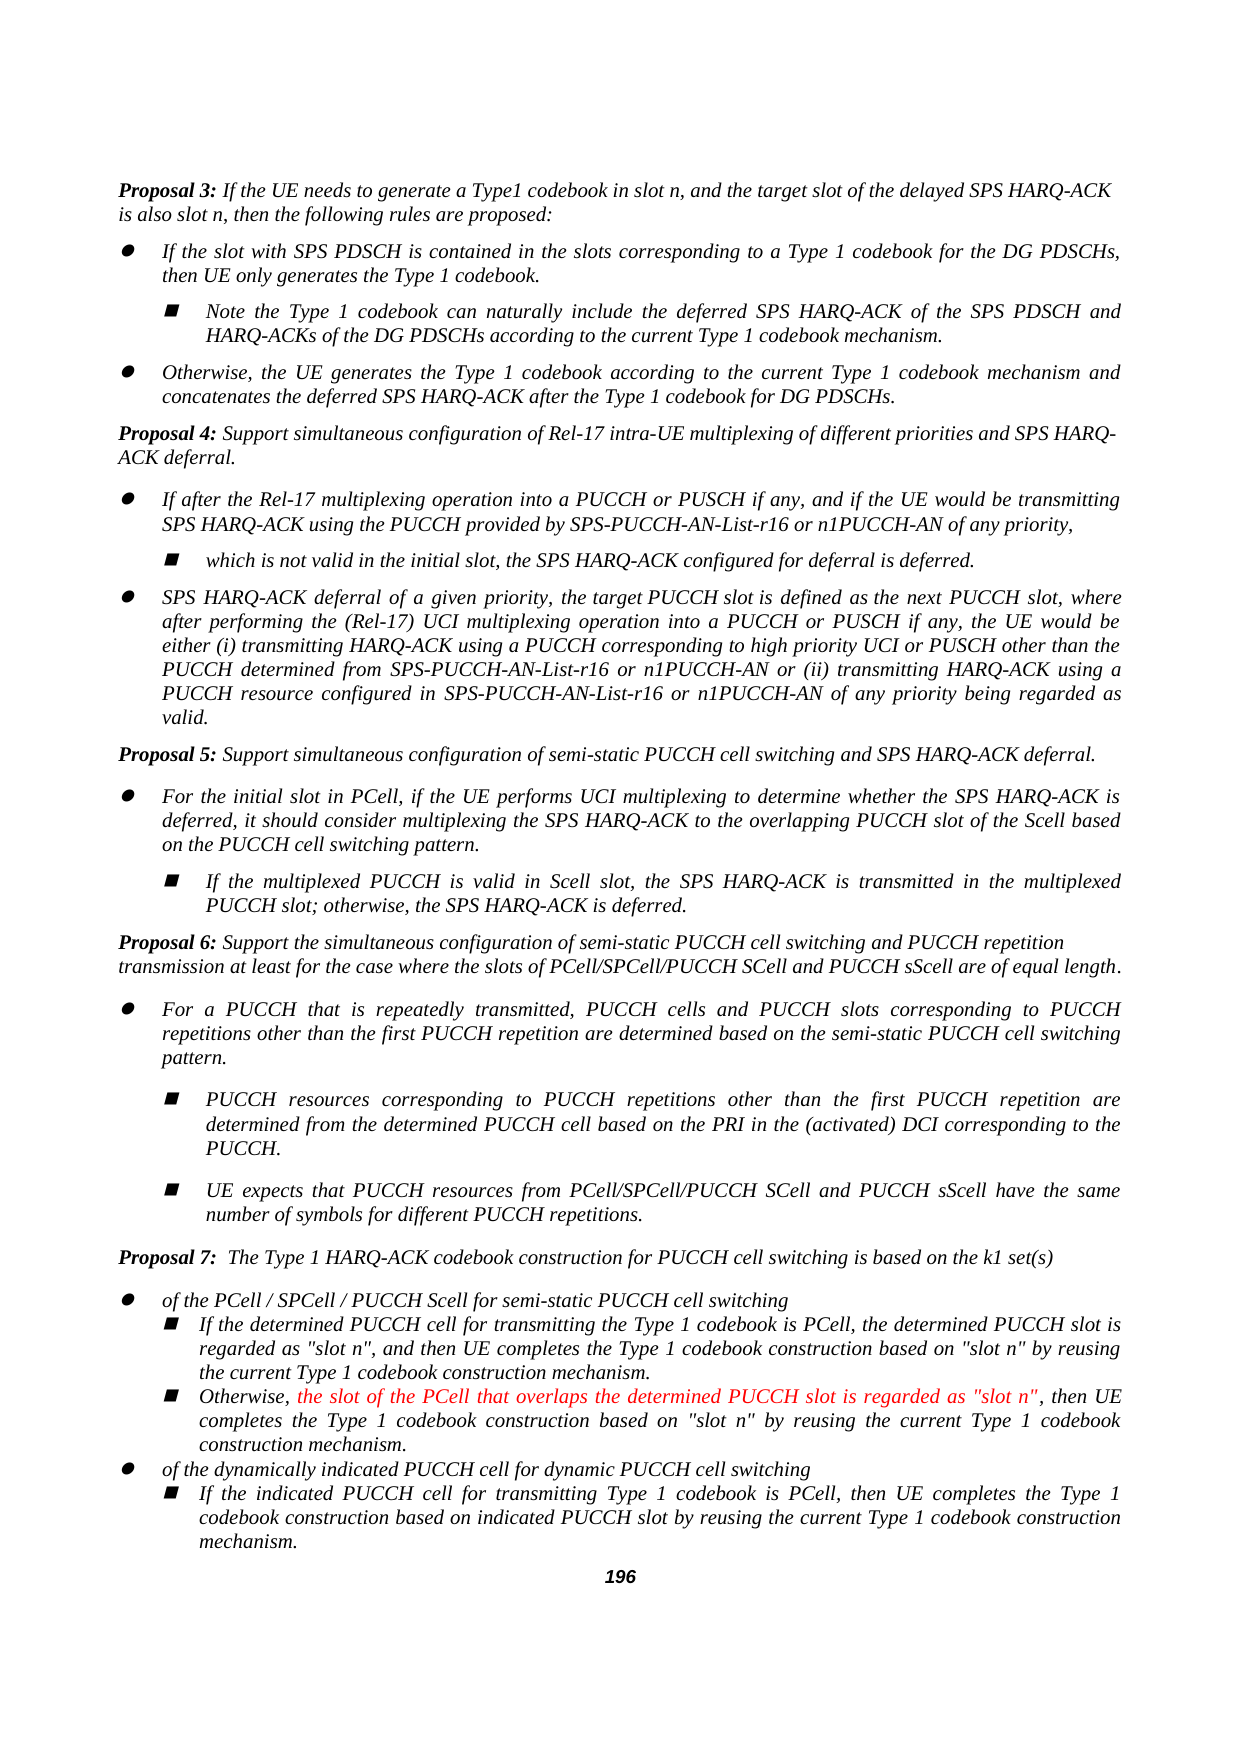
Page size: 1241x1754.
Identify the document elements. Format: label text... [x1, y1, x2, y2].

list Otherwise, the slot of the PCell that overlaps the determined PUCCH slot is regarded as "slot n", then UE completes the Type 1 codebook construction based on "slot n" by reusing the current Type 1 codebook construction mechanism. [161, 1384, 1122, 1456]
list of the PCell / SPCell / PUCCH Scell for semi-static PUCCH cell switching [118, 1288, 1122, 1312]
text Proposal 7: The Type 1 HARQ-ACK codebook construction for PUCCH cell switching is based on the k1 set(s) [118, 1245, 1122, 1269]
list SPS HARQ-ACK deferral of a given priority, the target PUCCH slot is defined as the next PUCCH slot, where after performing the (Rel-17) UCI multiplexing operation into a PUCCH or PUSCH if any, the UE would be either (i) transmitting HARQ-ACK using a PUCCH corresponding to high priority UCI or PUSCH other than the PUCCH determined from SPS-PUCCH-AN-List-r16 or n1PUCCH-AN or (ii) transmitting HARQ-ACK using a PUCCH resource configured in SPS-PUCCH-AN-List-r16 or n1PUCCH-AN of any priority being regarded as valid. [118, 584, 1122, 729]
list If the indicated PUCCH cell for transmitting Type 1 codebook is PCell, then UE completes the Type 1 codebook construction based on indicated PUCCH slot by reusing the current Type 1 codebook construction mechanism. [161, 1481, 1122, 1553]
list If the determined PUCCH cell for transmitting the Type 1 codebook is PCell, the determined PUCCH slot is regarded as "slot n", and then UE completes the Type 1 codebook construction based on "slot n" by reusing the current Type 1 codebook construction mechanism. [161, 1312, 1122, 1384]
list If the multiplexed PUCCH is valid in Scell slot, the SPS HARQ-ACK is transmitted in the multiplexed PUCCH slot; otherwise, the SPS HARQ-ACK is deferred. [162, 869, 1122, 917]
text Proposal 3: If the UE needs to generate a Type1 codebook in slot n, and the target slot of the delayed SPS HARQ-ACK is also slot n, then the following rules are proposed: [118, 178, 1122, 226]
list UE expects that PUCCH resources from PCell/SPCell/PUCCH SCell and PUCCH sScell have the same number of symbols for different PUCCH repetitions. [162, 1178, 1122, 1226]
list If after the Rel-17 multiplexing operation into a PUCCH or PUSCH if any, and if the UE would be transmitting SPS HARQ-ACK using the PUCCH provided by SPS-PUCCH-AN-List-r16 or n1PUCCH-AN of any priority, [118, 487, 1122, 536]
list Otherwise, the UE generates the Type 1 codebook according to the current Type 1 codebook mechanism and concatenates the deferred SPS HARQ-ACK after the Type 1 codebook for DG PDSCHs. [118, 360, 1122, 408]
text Proposal 5: Support simultaneous configuration of semi-static PUCCH cell switching and SPS HARQ-ACK deferral. [118, 741, 1122, 766]
list Note the Type 1 codebook can naturally include the deferred SPS HARQ-ACK of the SPS PDSCH and HARQ-ACKs of the DG PDSCHs according to the current Type 1 codebook mechanism. [162, 299, 1122, 347]
text Proposal 6: Support the simultaneous configuration of semi-static PUCCH cell switching and PUCCH repetition transmission at least for the case where the slots of PCell/SPCell/PUCCH SCell and PUCCH sScell are of equal length. [118, 929, 1122, 978]
list For the initial slot in PCell, if the UE performs UCI multiplexing to determine whether the SPS HARQ-ACK is deferred, it should consider multiplexing the SPS HARQ-ACK to the overlapping PUCCH slot of the Scell based on the PUCCH cell switching pattern. [118, 784, 1122, 856]
list PUCCH resources corresponding to PUCCH repetitions other than the first PUCCH repetition are determined from the determined PUCCH cell based on the PRI in the (activated) DCI corresponding to the PUCCH. [162, 1087, 1122, 1159]
list of the dynamically indicated PUCCH cell for dynamic PUCCH cell switching [118, 1456, 1122, 1481]
text Proposal 4: Support simultaneous configuration of Rel-17 intra-UE multiplexing of different priorities and SPS HARQ-ACK deferral. [118, 421, 1122, 469]
list If the slot with SPS PDSCH is contained in the slots corresponding to a Type 1 codebook for the DG PDSCHs, then UE only generates the Type 1 codebook. [118, 239, 1122, 287]
list which is not valid in the initial slot, the SPS HARQ-ACK configured for deferral is deferred. [162, 548, 1122, 572]
list For a PUCCH that is repeatedly transmitted, PUCCH cells and PUCCH slots corresponding to PUCCH repetitions other than the first PUCCH repetition are determined based on the semi-static PUCCH cell switching pattern. [118, 996, 1122, 1069]
